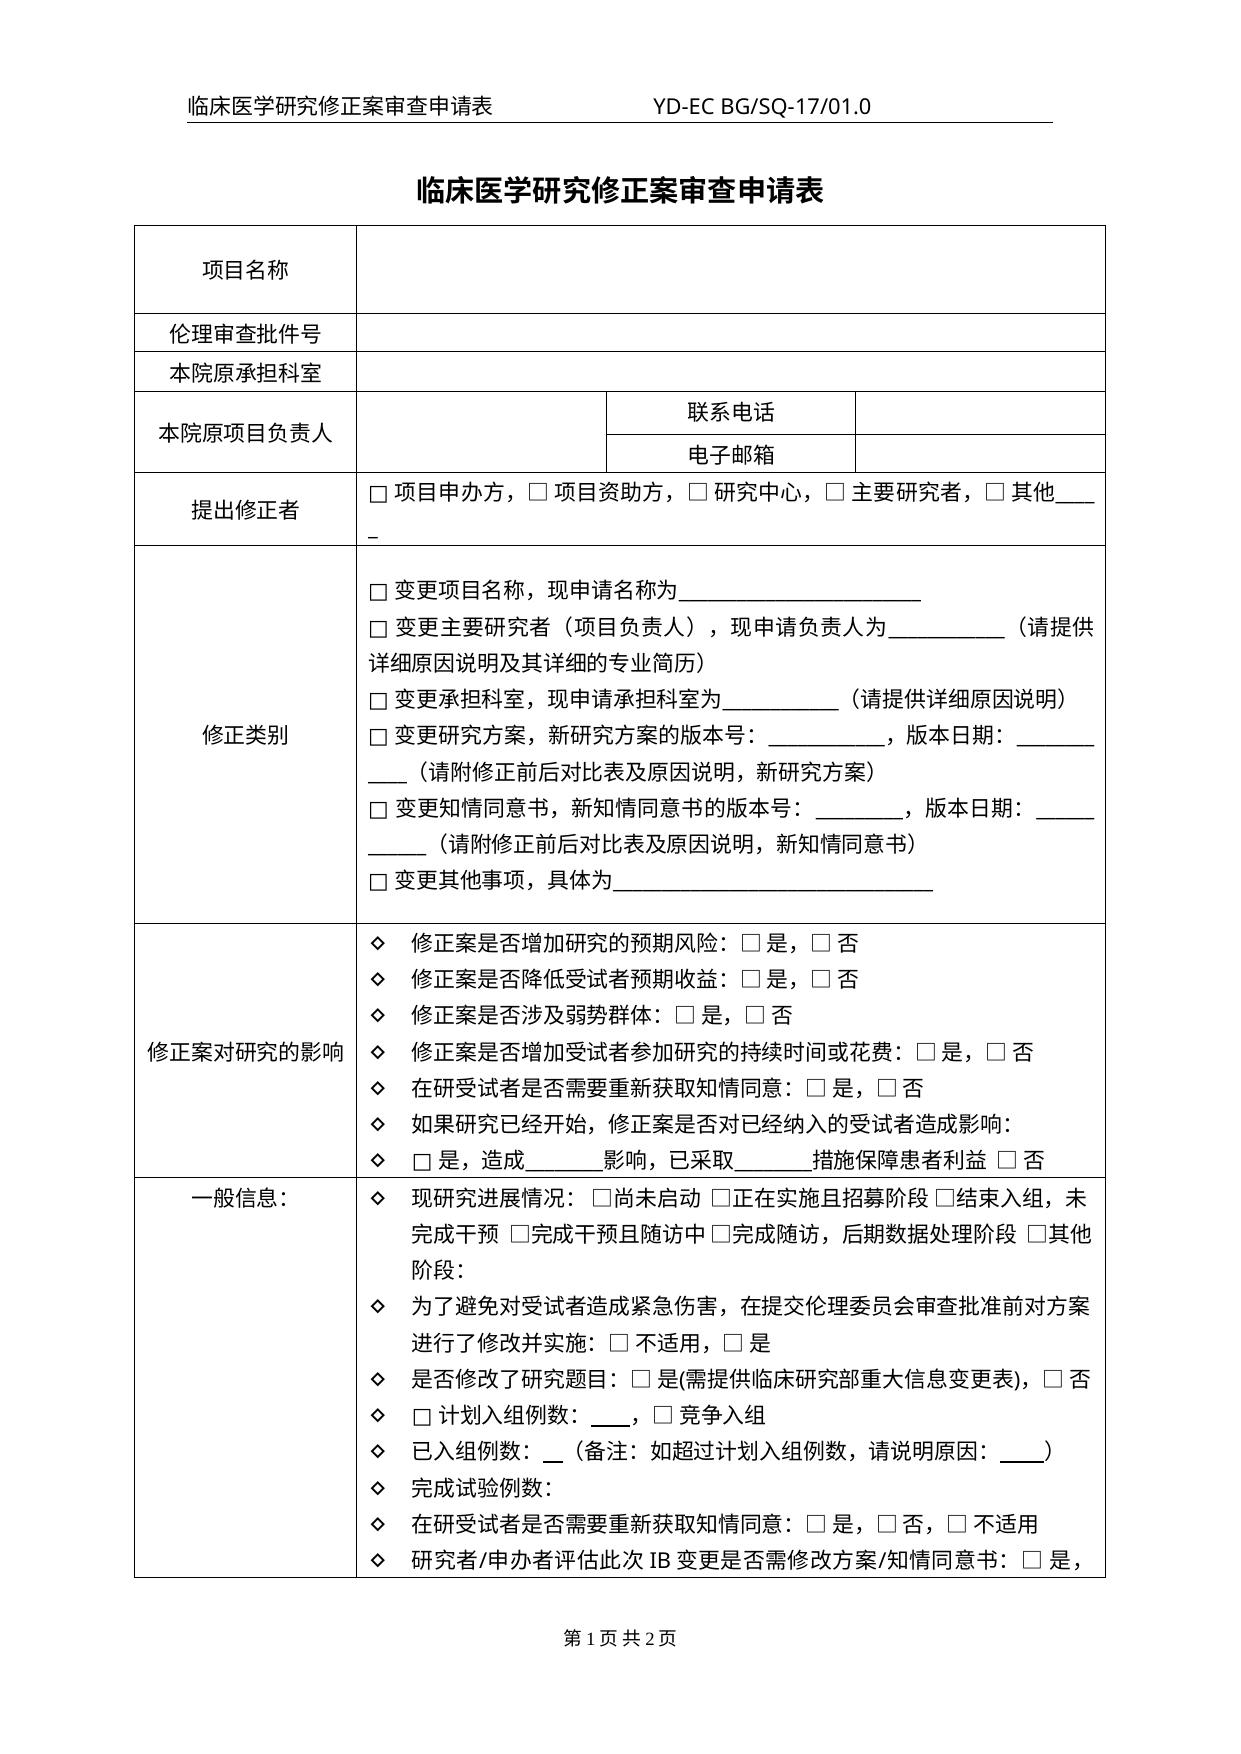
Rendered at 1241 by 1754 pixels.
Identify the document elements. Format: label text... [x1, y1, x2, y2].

table_cell [357, 392, 606, 472]
table_cell 修正类别 [135, 546, 356, 922]
table_cell □ 项目申办方，□ 项目资助方，□ 研究中心，□ 主要研究者，□ 其他_____ [357, 473, 1105, 545]
table_header 项目名称 [135, 226, 356, 313]
table_cell 伦理审查批件号 [135, 314, 356, 351]
table_cell □ 变更项目名称，现申请名称为_________________________ □ 变更主要研究者（项目负责人），现申请负责人为____________（请提供详细原因说明及其详细的专业简历） □ 变更承担科室，现申请承担科室为____________（请提供详细原因说明） □ 变更研究方案，新研究方案的版本号：____________，版本日期：____________（请附修正前后对比表及原因说明，新研究方案） □ 变更知情同意书，新知情同意书的版本号：_________，版本日期：____________（请附修正前后对比表及原因说明，新知情同意书） □ 变更其他事项，具体为_________________________________ [357, 546, 1105, 922]
table_cell 修正案对研究的影响 [135, 924, 356, 1177]
table_cell [357, 314, 1105, 351]
table_cell 一般信息： [135, 1178, 356, 1577]
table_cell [357, 1178, 1105, 1577]
table_cell 本院原项目负责人 [135, 392, 356, 472]
table_cell 联系电话 [607, 392, 855, 434]
table_cell [856, 392, 1105, 434]
table_cell 本院原承担科室 [135, 352, 356, 391]
table_cell 修正案是否增加研究的预期风险：□ 是，□ 否 修正案是否降低受试者预期收益：□ 是，□ 否 修正案是否涉及弱势群体：□ 是，□ 否 修正案是否增加受试者参加研究的持续时间或花费：□ 是，□ 否 在研受试者是否需要重新获取知情同意：□ 是，□ 否 如果研究已经开始，修正案是否对已经纳入的受试者造成影响： □ 是，造成________影响，已采取________措施保障患者利益 □ 否 [357, 924, 1105, 1177]
table_header [357, 226, 1105, 313]
table_cell [357, 352, 1105, 391]
table_cell 提出修正者 [135, 473, 356, 545]
table_cell [856, 435, 1105, 472]
table_cell 电子邮箱 [607, 435, 855, 472]
text 临床医学研究修正案审查申请表 [187, 152, 1053, 224]
